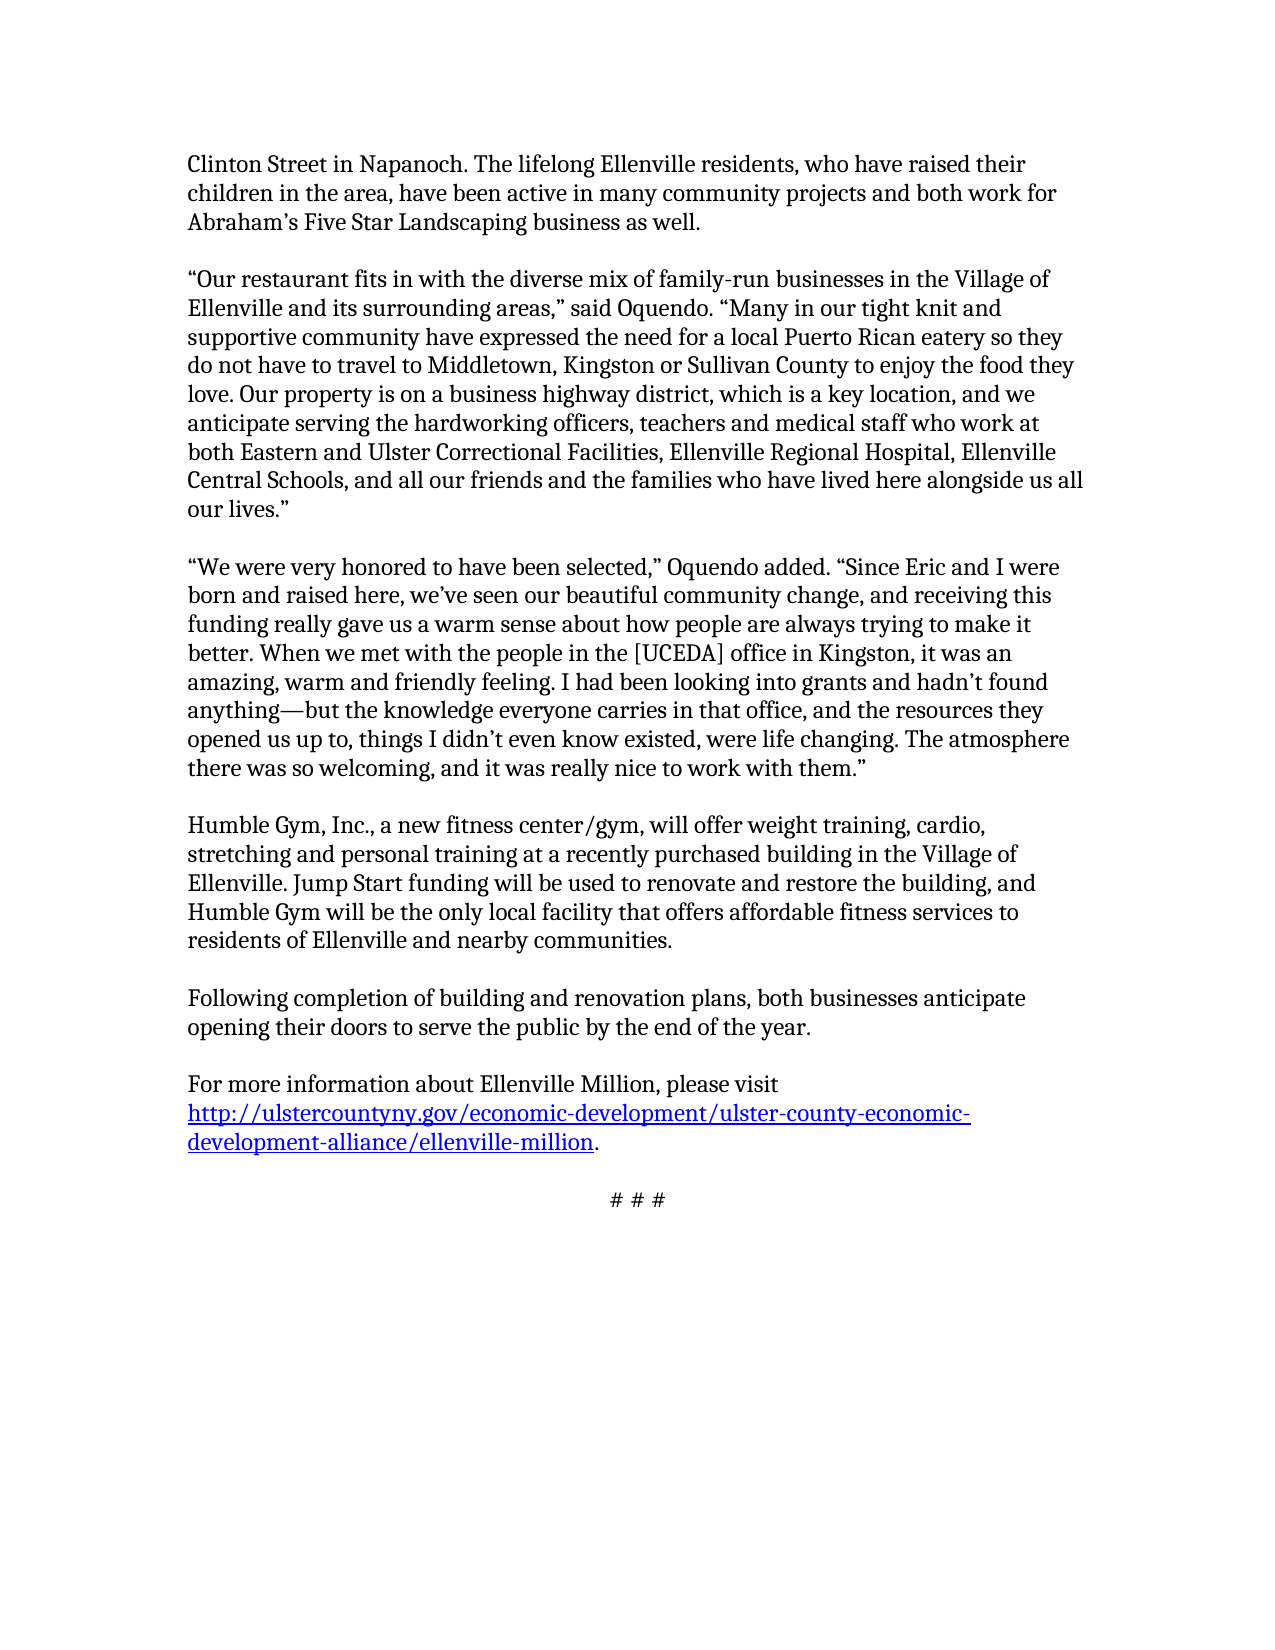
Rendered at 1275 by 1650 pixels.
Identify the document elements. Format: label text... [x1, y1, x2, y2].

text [187, 150, 1087, 236]
text Following completion of building and renovation plans, both businesses anticipate opening their doors to serve the public by the end of the year. [187, 984, 1087, 1041]
text Humble Gym, Inc., a new fitness center/gym, will offer weight training, cardio, stretching and personal training at a recently purchased building in the Village of Ellenville. Jump Start funding will be used to renovate and restore the building, and Humble Gym will be the only local facility that offers affordable fitness services to residents of Ellenville and nearby communities. [187, 811, 1087, 955]
text # # # [187, 1185, 1087, 1214]
text “Our restaurant fits in with the diverse mix of family-run businesses in the Village of Ellenville and its surrounding areas,” said Oquendo. “Many in our tight knit and supportive community have expressed the need for a local Puerto Rican eatery so they do not have to travel to Middletown, Kingston or Sullivan County to enjoy the food they love. Our property is on a business highway district, which is a key location, and we anticipate serving the hardworking officers, teachers and medical staff who work at both Eastern and Ulster Correctional Facilities, Ellenville Regional Hospital, Ellenville Central Schools, and all our friends and the families who have lived here alongside us all our lives.” [187, 265, 1087, 524]
text For more information about Ellenville Million, please visit http://ulstercountyny.gov/economic-development/ulster-county-economic-development-alliance/ellenville-million. [187, 1070, 1087, 1156]
text “We were very honored to have been selected,” Oquendo added. “Since Eric and I were born and raised here, we’ve seen our beautiful community change, and receiving this funding really gave us a warm sense about how people are always trying to make it better. When we met with the people in the [UCEDA] office in Kingston, it was an amazing, warm and friendly feeling. I had been looking into grants and hadn’t found anything—but the knowledge everyone carries in that office, and the resources they opened us up to, things I didn’t even know existed, were life changing. The atmosphere there was so welcoming, and it was really nice to work with them.” [187, 552, 1087, 782]
